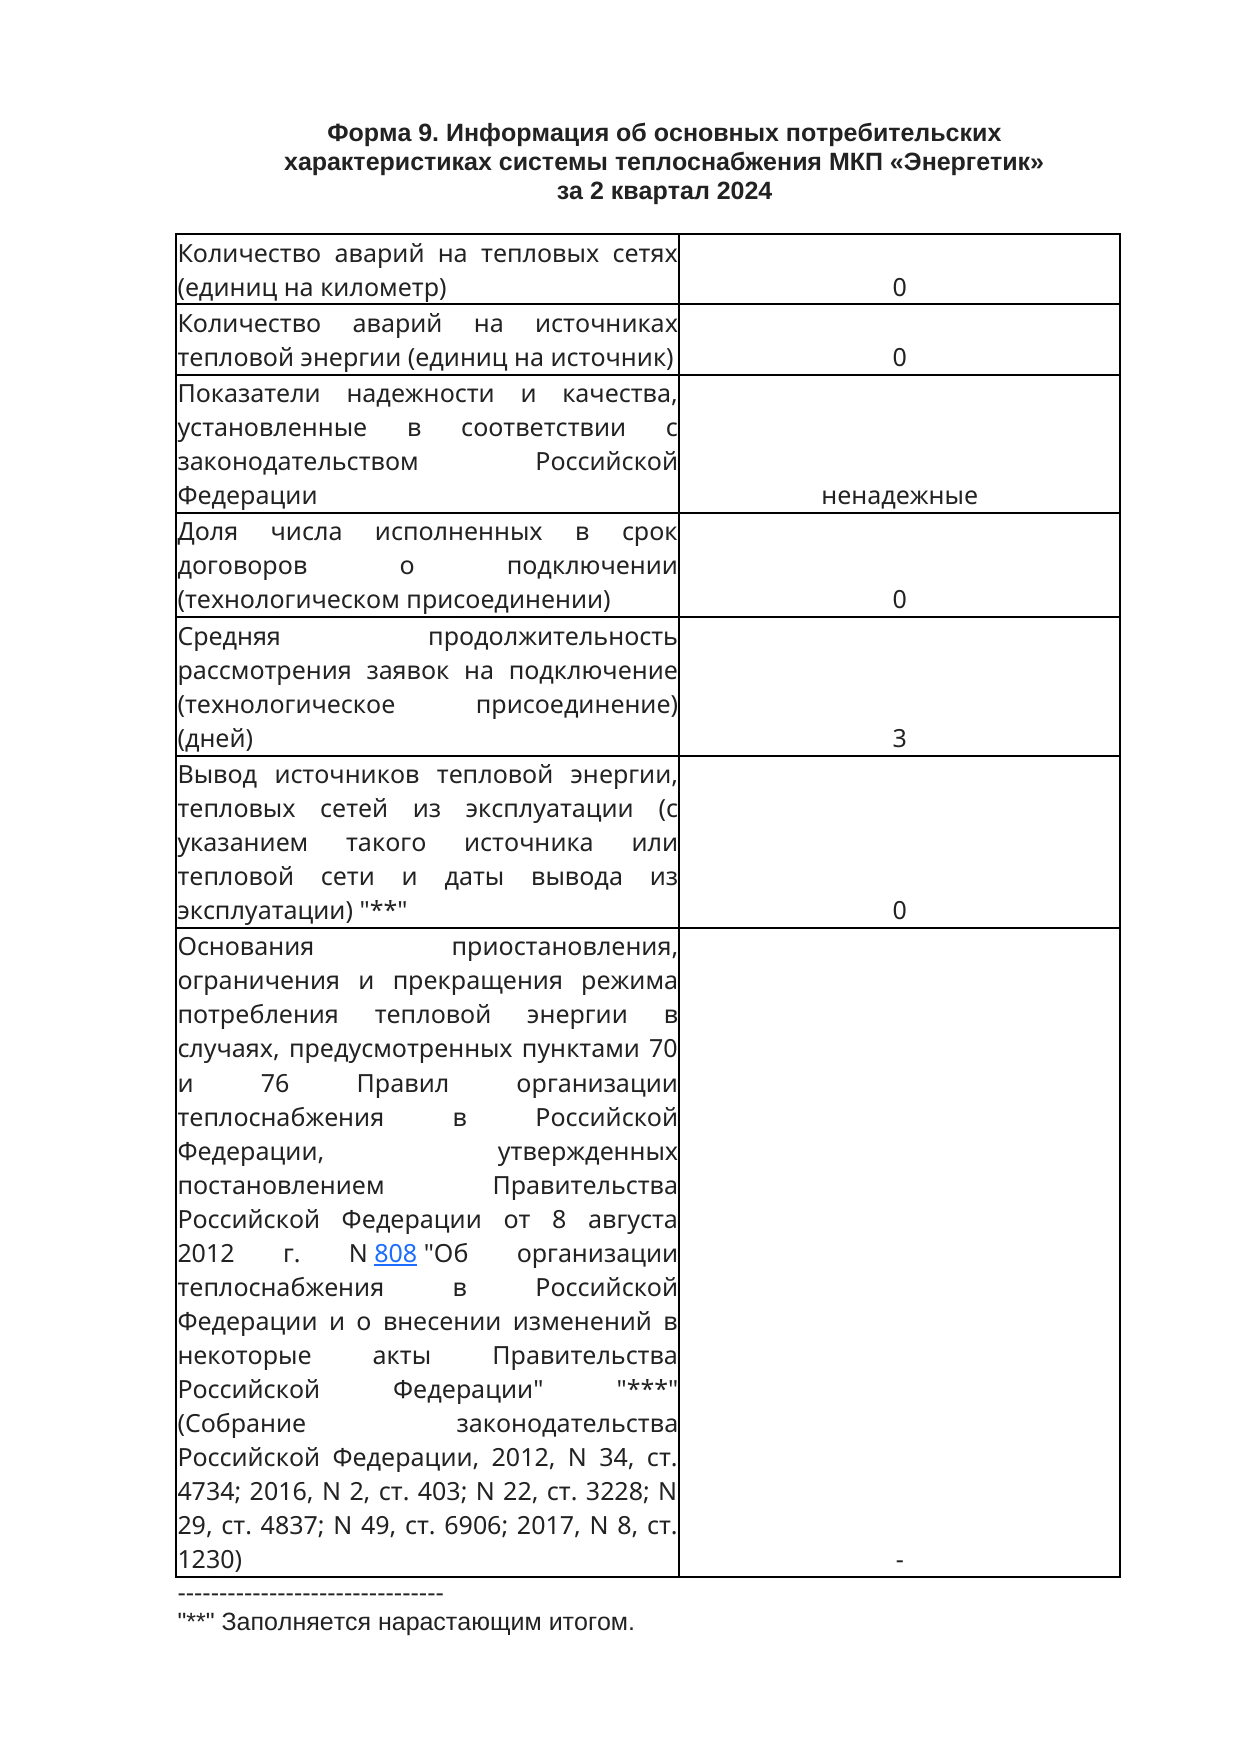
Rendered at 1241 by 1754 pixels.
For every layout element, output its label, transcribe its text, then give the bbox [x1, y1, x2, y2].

text характеристиках системы теплоснабжения МКП «Энергетик» [177, 147, 1152, 176]
table_cell Показатели надежности и качества, установленные в соответствии с законодательством Российской Федерации [177, 376, 678, 512]
table_cell Вывод источников тепловой энергии, тепловых сетей из эксплуатации (с указанием такого источника или тепловой сети и даты вывода из эксплуатации) "**" [177, 757, 678, 927]
table_cell 0 [680, 514, 1119, 616]
table_cell Средняя продолжительность рассмотрения заявок на подключение (технологическое присоединение) (дней) [177, 618, 678, 754]
table_cell Количество аварий на источниках тепловой энергии (единиц на источник) [177, 305, 678, 373]
text за 2 квартал 2024 [177, 176, 1152, 204]
text Форма 9. Информация об основных потребительских [177, 118, 1152, 147]
table_cell Основания приостановления, ограничения и прекращения режима потребления тепловой энергии в случаях, предусмотренных пунктами 70 и 76 Правил организации теплоснабжения в Российской Федерации, утвержденных постановлением Правительства Российской Федерации от 8 августа 2012 г. N 808 "Об организации теплоснабжения в Российской Федерации и о внесении изменений в некоторые акты Правительства Российской Федерации" "***" (Собрание законодательства Российской Федерации, 2012, N 34, ст. 4734; 2016, N 2, ст. 403; N 22, ст. 3228; N 29, ст. 4837; N 49, ст. 6906; 2017, N 8, ст. 1230) [177, 929, 678, 1576]
table_cell 0 [680, 757, 1119, 927]
table_header Количество аварий на тепловых сетях (единиц на километр) [177, 235, 678, 303]
table_cell 3 [680, 618, 1119, 754]
text -------------------------------- [177, 1578, 1152, 1607]
table_header 0 [680, 235, 1119, 303]
table_cell 0 [680, 305, 1119, 373]
table_cell ненадежные [680, 376, 1119, 512]
table_cell Доля числа исполненных в срок договоров о подключении (технологическом присоединении) [177, 514, 678, 616]
table_cell - [680, 929, 1119, 1576]
text "**" Заполняется нарастающим итогом. [177, 1607, 1152, 1636]
